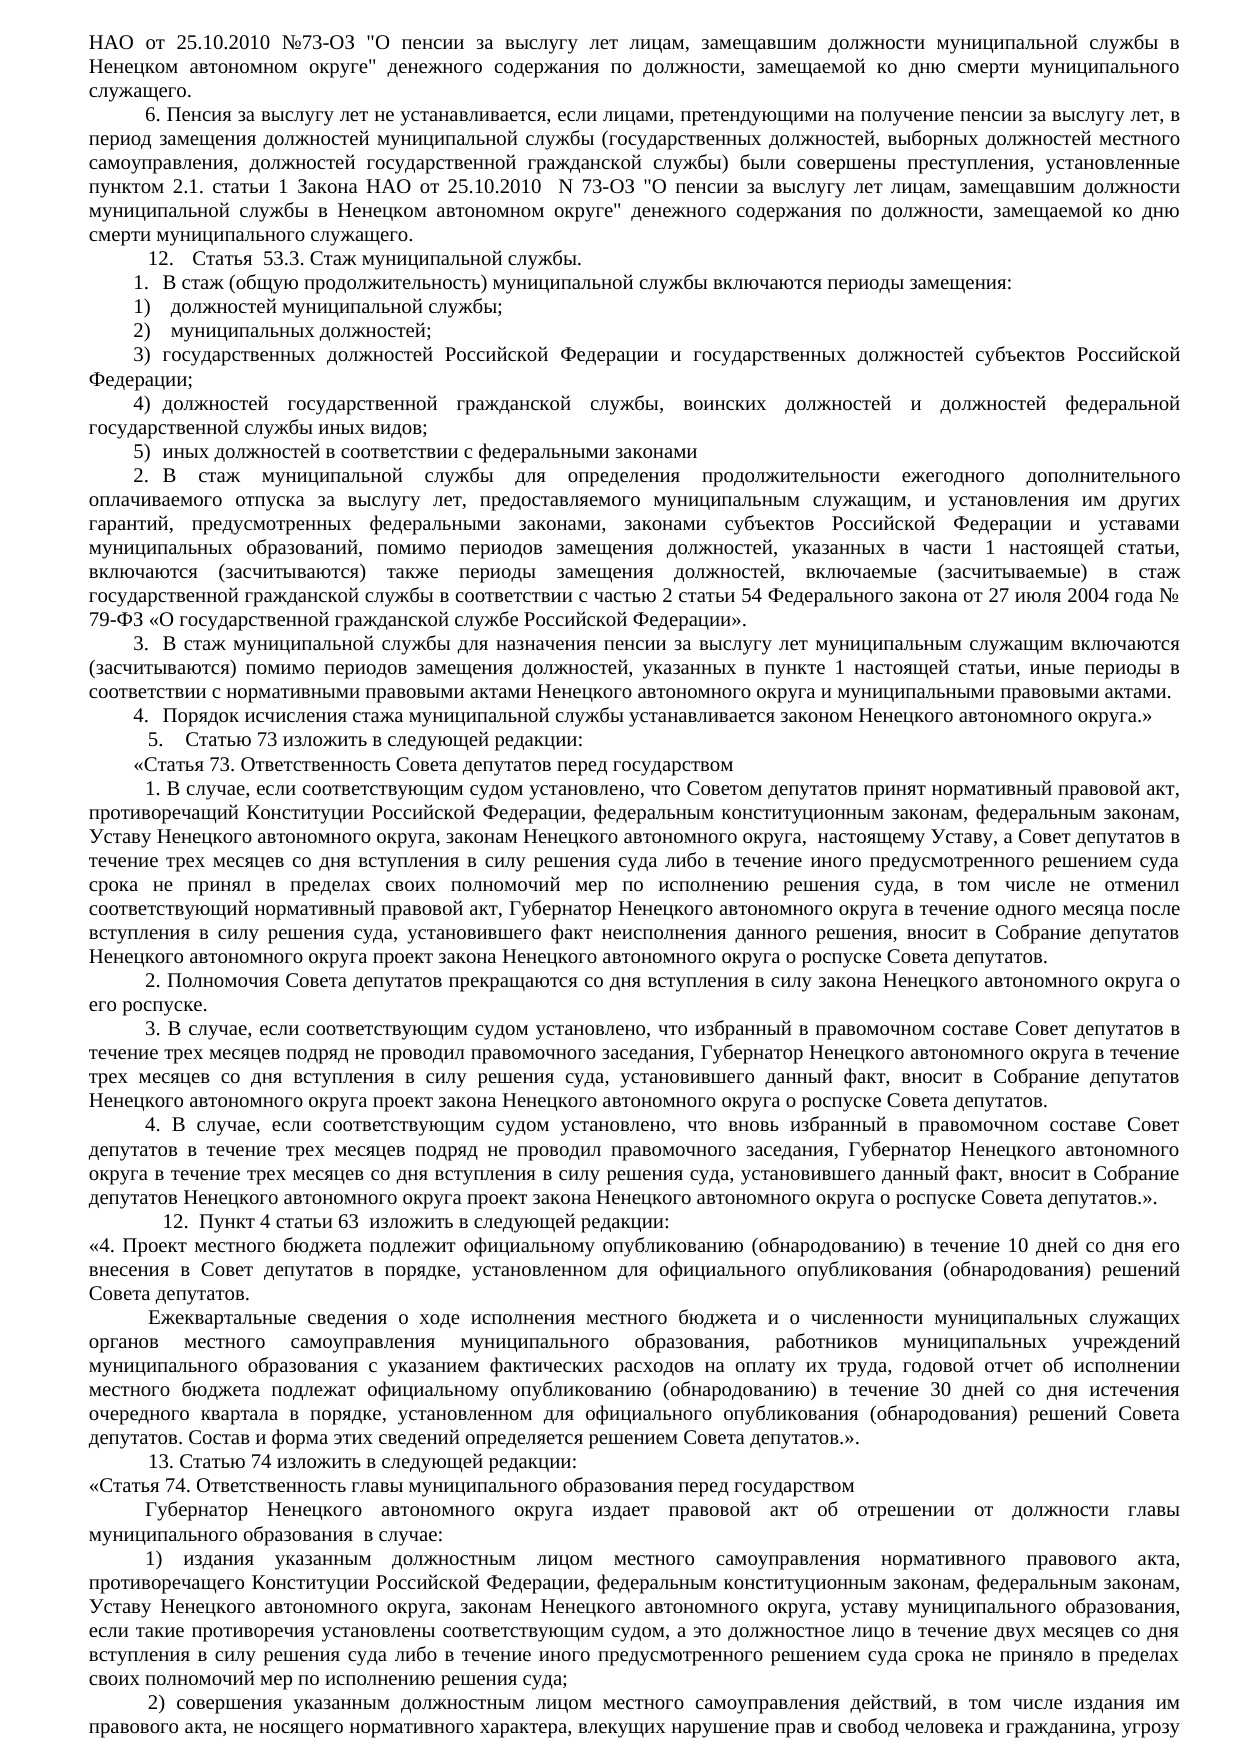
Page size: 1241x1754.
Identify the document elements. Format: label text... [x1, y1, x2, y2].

text «4. Проект местного бюджета подлежит официальному опубликованию (обнародованию) в течение 10 дней со дня его внесения в Совет депутатов в порядке, установленном для официального опубликования (обнародования) решений Совета депутатов. [89, 1233, 1181, 1305]
text 4. В случае, если соответствующим судом установлено, что вновь избранный в правомочном составе Совет депутатов в течение трех месяцев подряд не проводил правомочного заседания, Губернатор Ненецкого автономного округа в течение трех месяцев со дня вступления в силу решения суда, установившего данный факт, вносит в Собрание депутатов Ненецкого автономного округа проект закона Ненецкого автономного округа о роспуске Совета депутатов.». [89, 1112, 1181, 1209]
text Ежеквартальные сведения о ходе исполнения местного бюджета и о численности муниципальных служащих органов местного самоуправления муниципального образования, работников муниципальных учреждений муниципального образования с указанием фактических расходов на оплату их труда, годовой отчет об исполнении местного бюджета подлежат официальному опубликованию (обнародованию) в течение 30 дней со дня истечения очередного квартала в порядке, установленном для официального опубликования (обнародования) решений Совета депутатов. Состав и форма этих сведений определяется решением Совета депутатов.». [89, 1305, 1181, 1449]
list В стаж (общую продолжительность) муниципальной службы включаются периоды замещения: [89, 270, 1181, 294]
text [89, 29, 1181, 102]
list В стаж муниципальной службы для назначения пенсии за выслугу лет муниципальным служащим включаются (засчитываются) помимо периодов замещения должностей, указанных в пункте 1 настоящей статьи, иные периоды в соответствии с нормативными правовыми актами Ненецкого автономного округа и муниципальными правовыми актами. [89, 631, 1181, 703]
list государственных должностей Российской Федерации и государственных должностей субъектов Российской Федерации; [89, 342, 1181, 391]
text Губернатор Ненецкого автономного округа издает правовой акт об отрешении от должности главы муниципального образования в случае: [89, 1497, 1181, 1546]
list должностей муниципальной службы; [133, 294, 1181, 318]
text 13. Статью 74 изложить в следующей редакции: [89, 1449, 1181, 1473]
list иных должностей в соответствии с федеральными законами [89, 439, 1181, 463]
list В стаж муниципальной службы для определения продолжительности ежегодного дополнительного оплачиваемого отпуска за выслугу лет, предоставляемого муниципальным служащим, и установления им других гарантий, предусмотренных федеральными законами, законами субъектов Российской Федерации и уставами муниципальных образований, помимо периодов замещения должностей, указанных в части 1 настоящей статьи, включаются (засчитываются) также периоды замещения должностей, включаемые (засчитываемые) в стаж государственной гражданской службы в соответствии с частью 2 статьи 54 Федерального закона от 27 июля 2004 года № 79-ФЗ «О государственной гражданской службе Российской Федерации». [89, 463, 1181, 631]
text 1) издания указанным должностным лицом местного самоуправления нормативного правового акта, противоречащего Конституции Российской Федерации, федеральным конституционным законам, федеральным законам, Уставу Ненецкого автономного округа, законам Ненецкого автономного округа, уставу муниципального образования, если такие противоречия установлены соответствующим судом, а это должностное лицо в течение двух месяцев со дня вступления в силу решения суда либо в течение иного предусмотренного решением суда срока не приняло в пределах своих полномочий мер по исполнению решения суда; [89, 1546, 1181, 1690]
list Порядок исчисления стажа муниципальной службы устанавливается законом Ненецкого автономного округа.» [89, 703, 1181, 727]
text 2. Полномочия Совета депутатов прекращаются со дня вступления в силу закона Ненецкого автономного округа о его роспуске. [89, 968, 1181, 1016]
text «Статья 74. Ответственность главы муниципального образования перед государством [89, 1473, 1181, 1497]
text 12. Пункт 4 статьи 63 изложить в следующей редакции: [89, 1209, 1181, 1233]
list должностей государственной гражданской службы, воинских должностей и должностей федеральной государственной службы иных видов; [89, 391, 1181, 439]
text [89, 1690, 1181, 1738]
list муниципальных должностей; [133, 318, 1181, 342]
text «Статья 73. Ответственность Совета депутатов перед государством [89, 751, 1181, 776]
text 3. В случае, если соответствующим судом установлено, что избранный в правомочном составе Совет депутатов в течение трех месяцев подряд не проводил правомочного заседания, Губернатор Ненецкого автономного округа в течение трех месяцев со дня вступления в силу решения суда, установившего данный факт, вносит в Собрание депутатов Ненецкого автономного округа проект закона Ненецкого автономного округа о роспуске Совета депутатов. [89, 1016, 1181, 1112]
text 6. Пенсия за выслугу лет не устанавливается, если лицами, претендующими на получение пенсии за выслугу лет, в период замещения должностей муниципальной службы (государственных должностей, выборных должностей местного самоуправления, должностей государственной гражданской службы) были совершены преступления, установленные пунктом 2.1. статьи 1 Закона НАО от 25.10.2010 N 73-ОЗ "О пенсии за выслугу лет лицам, замещавшим должности муниципальной службы в Ненецком автономном округе" денежного содержания по должности, замещаемой ко дню смерти муниципального служащего. [89, 102, 1181, 246]
list Статью 73 изложить в следующей редакции: [148, 727, 1181, 751]
text 1. В случае, если соответствующим судом установлено, что Советом депутатов принят нормативный правовой акт, противоречащий Конституции Российской Федерации, федеральным конституционным законам, федеральным законам, Уставу Ненецкого автономного округа, законам Ненецкого автономного округа, настоящему Уставу, а Совет депутатов в течение трех месяцев со дня вступления в силу решения суда либо в течение иного предусмотренного решением суда срока не принял в пределах своих полномочий мер по исполнению решения суда, в том числе не отменил соответствующий нормативный правовой акт, Губернатор Ненецкого автономного округа в течение одного месяца после вступления в силу решения суда, установившего факт неисполнения данного решения, вносит в Собрание депутатов Ненецкого автономного округа проект закона Ненецкого автономного округа о роспуске Совета депутатов. [89, 776, 1181, 968]
list Статья 53.3. Стаж муниципальной службы. [148, 246, 1181, 270]
